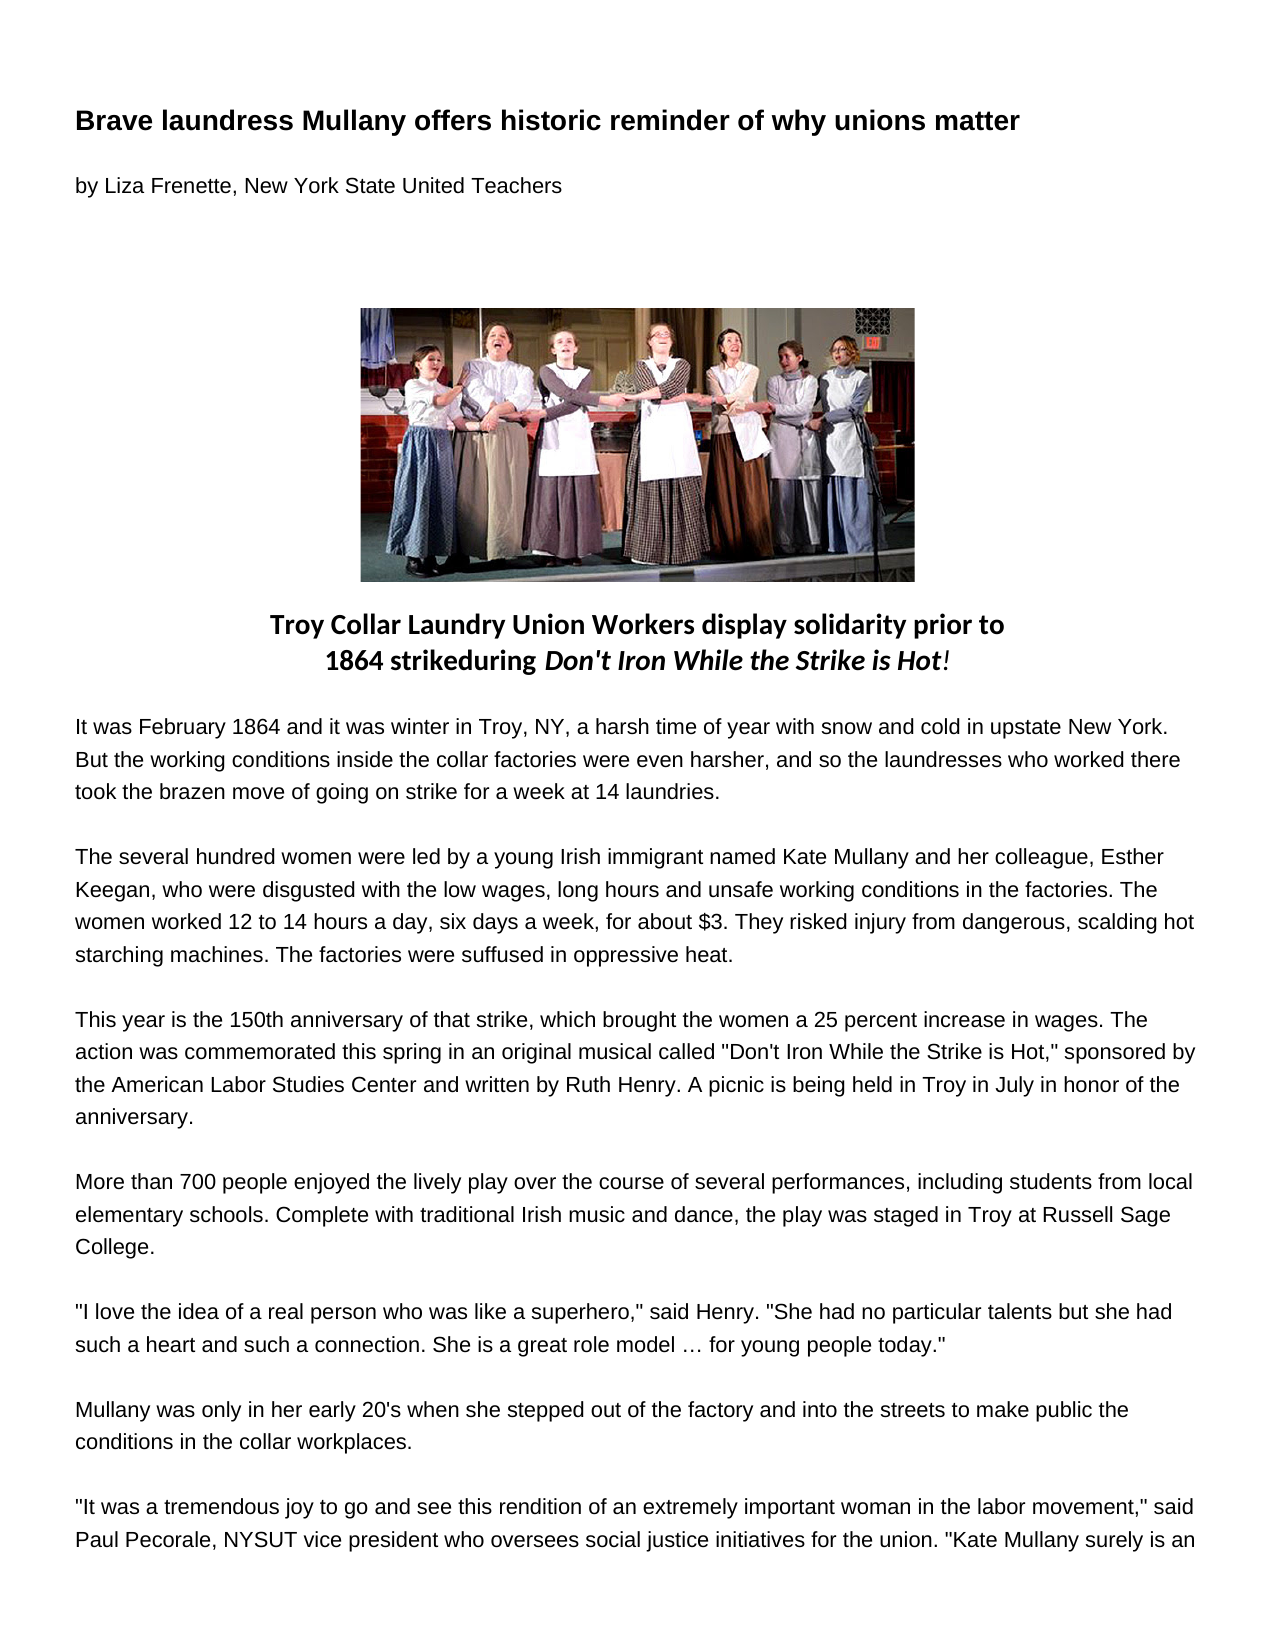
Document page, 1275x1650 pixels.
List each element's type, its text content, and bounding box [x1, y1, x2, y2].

text 1864 strikeduring Don't Iron While the Strike is Hot! [75, 642, 1200, 678]
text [75, 707, 1200, 1552]
picture [360, 308, 915, 582]
text Troy Collar Laundry Union Workers display solidarity prior to [75, 606, 1200, 642]
